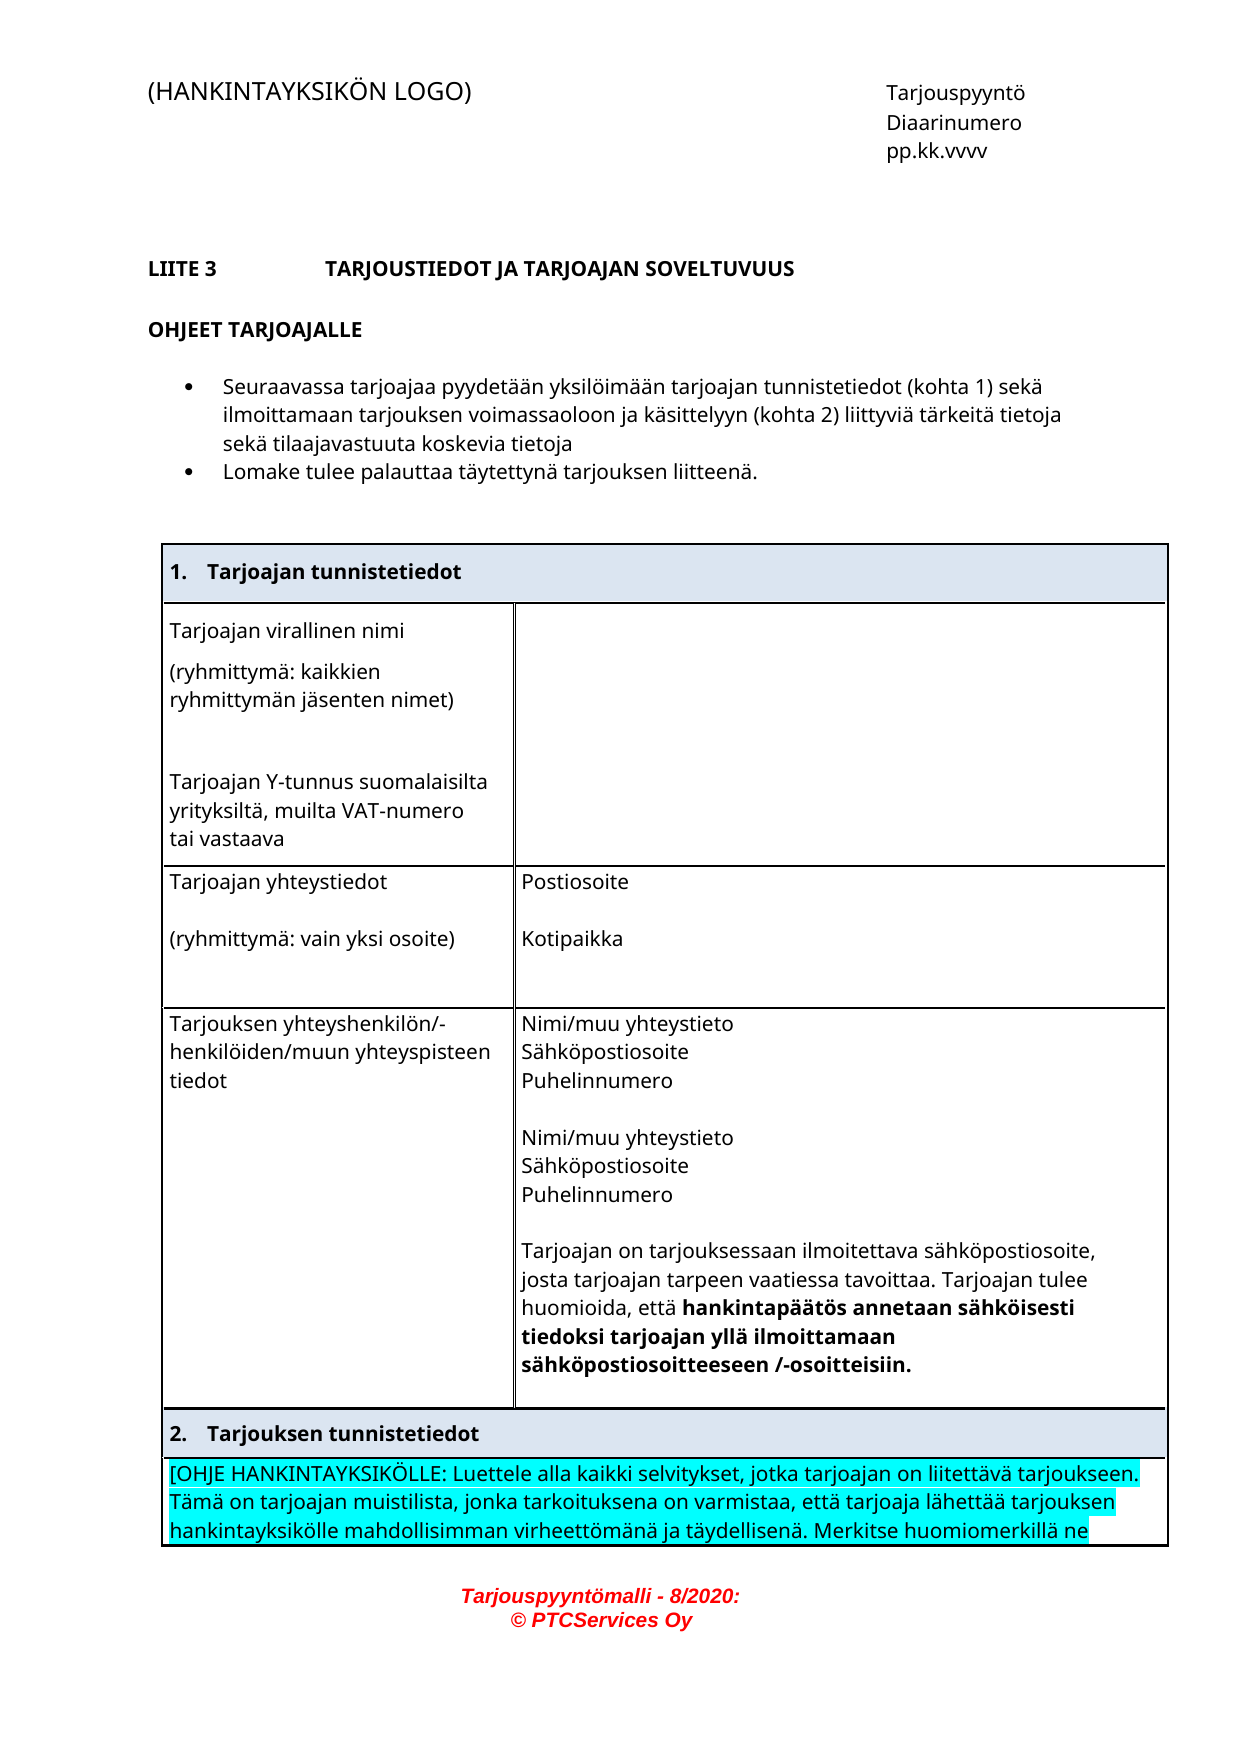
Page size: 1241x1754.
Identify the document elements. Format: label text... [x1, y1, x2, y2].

table_cell [514, 601, 1167, 865]
subtitle ohjeet TARJOAJALLE [148, 315, 1077, 344]
table_cell Tarjoajan yhteystiedot (ryhmittymä: vain yksi osoite) [163, 867, 513, 1007]
table_header Tarjoajan tunnistetiedot [163, 545, 1167, 601]
table_cell Nimi/muu yhteystieto Sähköpostiosoite Puhelinnumero Nimi/muu yhteystieto Sähköpostiosoite Puhelinnumero Tarjoajan on tarjouksessaan ilmoitettava sähköpostiosoite, josta tarjoajan tarpeen vaatiessa tavoittaa. Tarjoajan tulee huomioida, että hankintapäätös annetaan sähköisesti tiedoksi tarjoajan yllä ilmoittamaan sähköpostiosoitteeseen /-osoitteisiin. [516, 1007, 1167, 1407]
table_cell Tarjouksen tunnistetiedot [163, 1407, 1167, 1457]
table_cell Postiosoite Kotipaikka [516, 865, 1167, 1007]
table_cell Tarjoajan virallinen nimi (ryhmittymä: kaikkien ryhmittymän jäsenten nimet) Tarjoajan Y-tunnus suomalaisilta yrityksiltä, muilta VAT-numero tai vastaava [163, 603, 513, 865]
table_cell Tarjouksen yhteyshenkilön/-henkilöiden/muun yhteyspisteen tiedot [163, 1009, 513, 1407]
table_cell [163, 1457, 1167, 1544]
list Seuraavassa tarjoajaa pyydetään yksilöimään tarjoajan tunnistetiedot (kohta 1) sekä ilmoittamaan tarjouksen voimassaoloon ja käsittelyyn (kohta 2) liittyviä tärkeitä tietoja sekä tilaajavastuuta koskevia tietoja [185, 372, 1093, 457]
list Lomake tulee palauttaa täytettynä tarjouksen liitteenä. [185, 457, 1093, 486]
text LIITE 3 TARJOUSTIEDOT JA TARJOAJAN SOVELTUVUUS [148, 254, 1077, 283]
